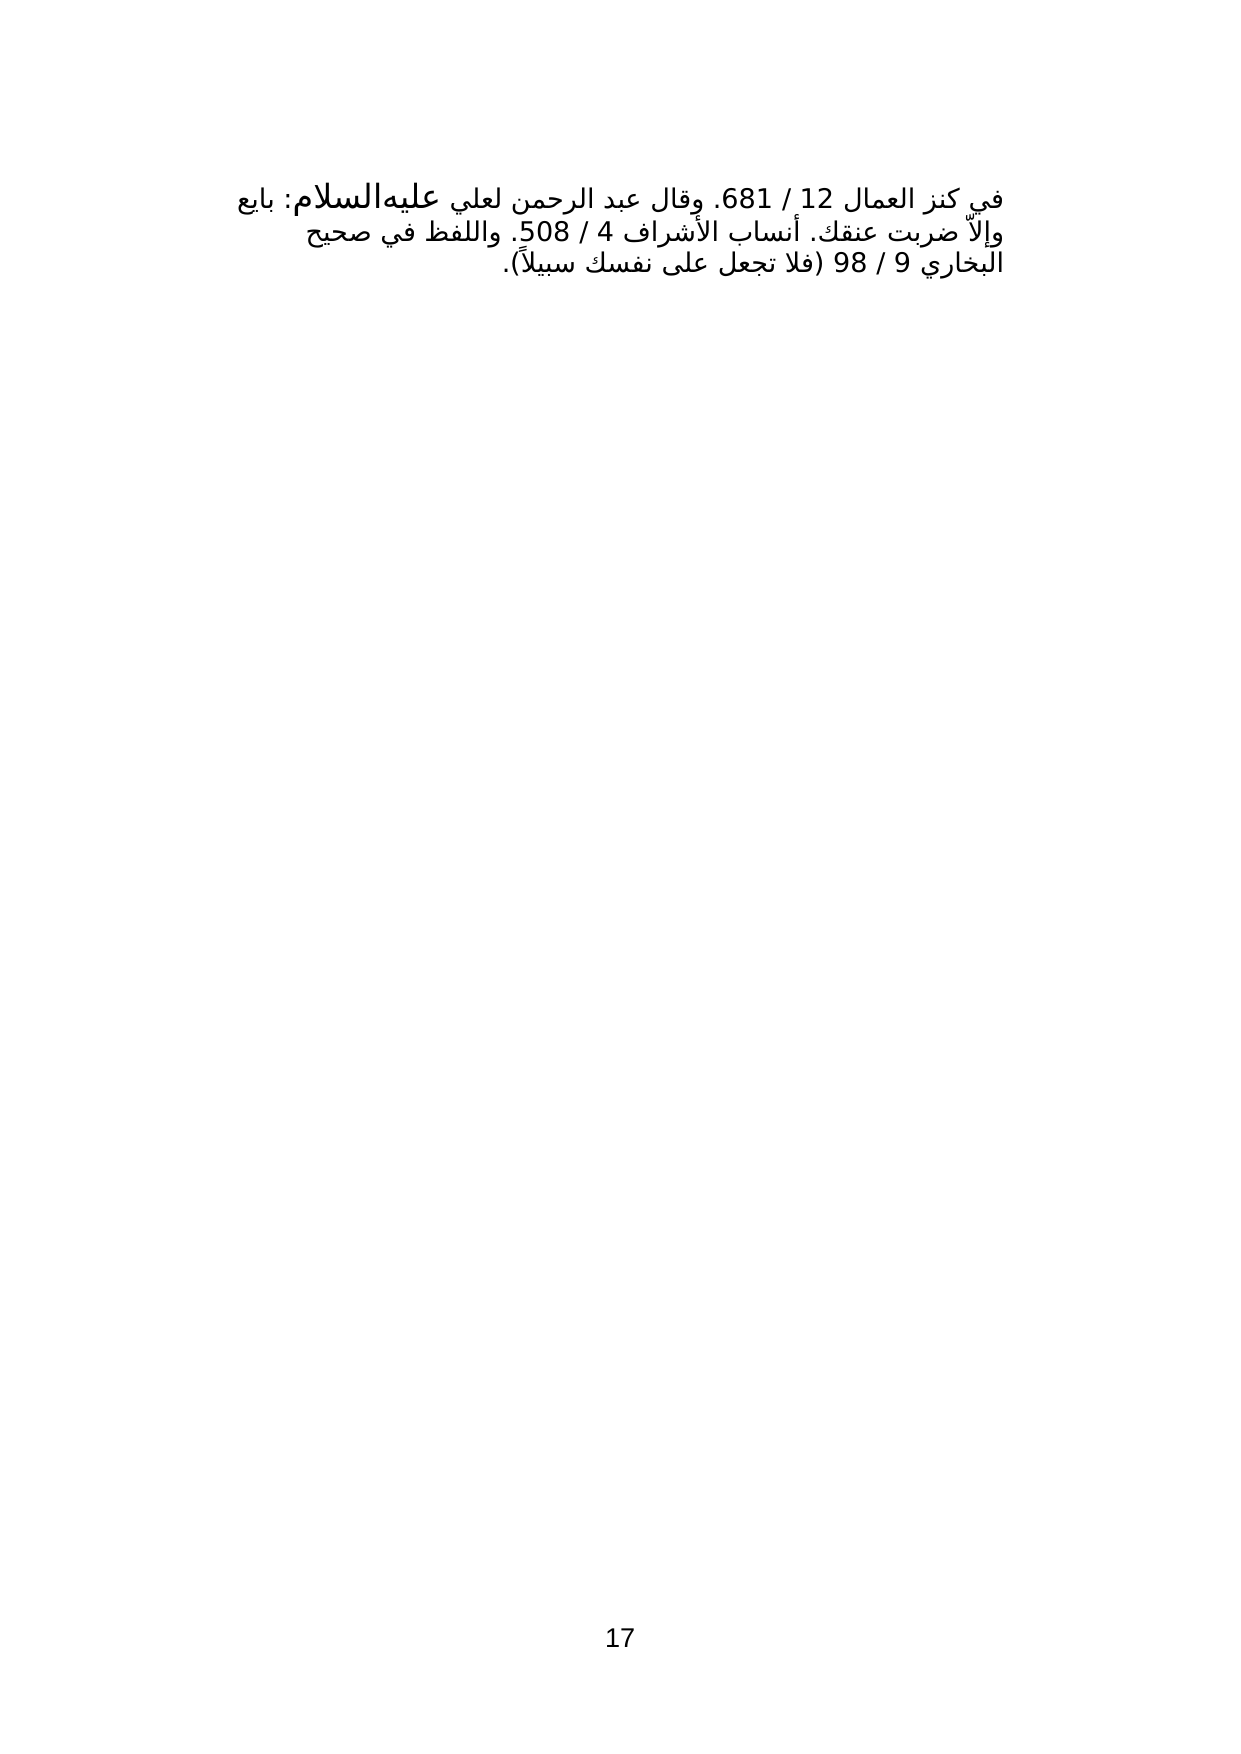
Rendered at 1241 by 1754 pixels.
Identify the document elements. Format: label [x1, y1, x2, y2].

text [236, 177, 1004, 279]
